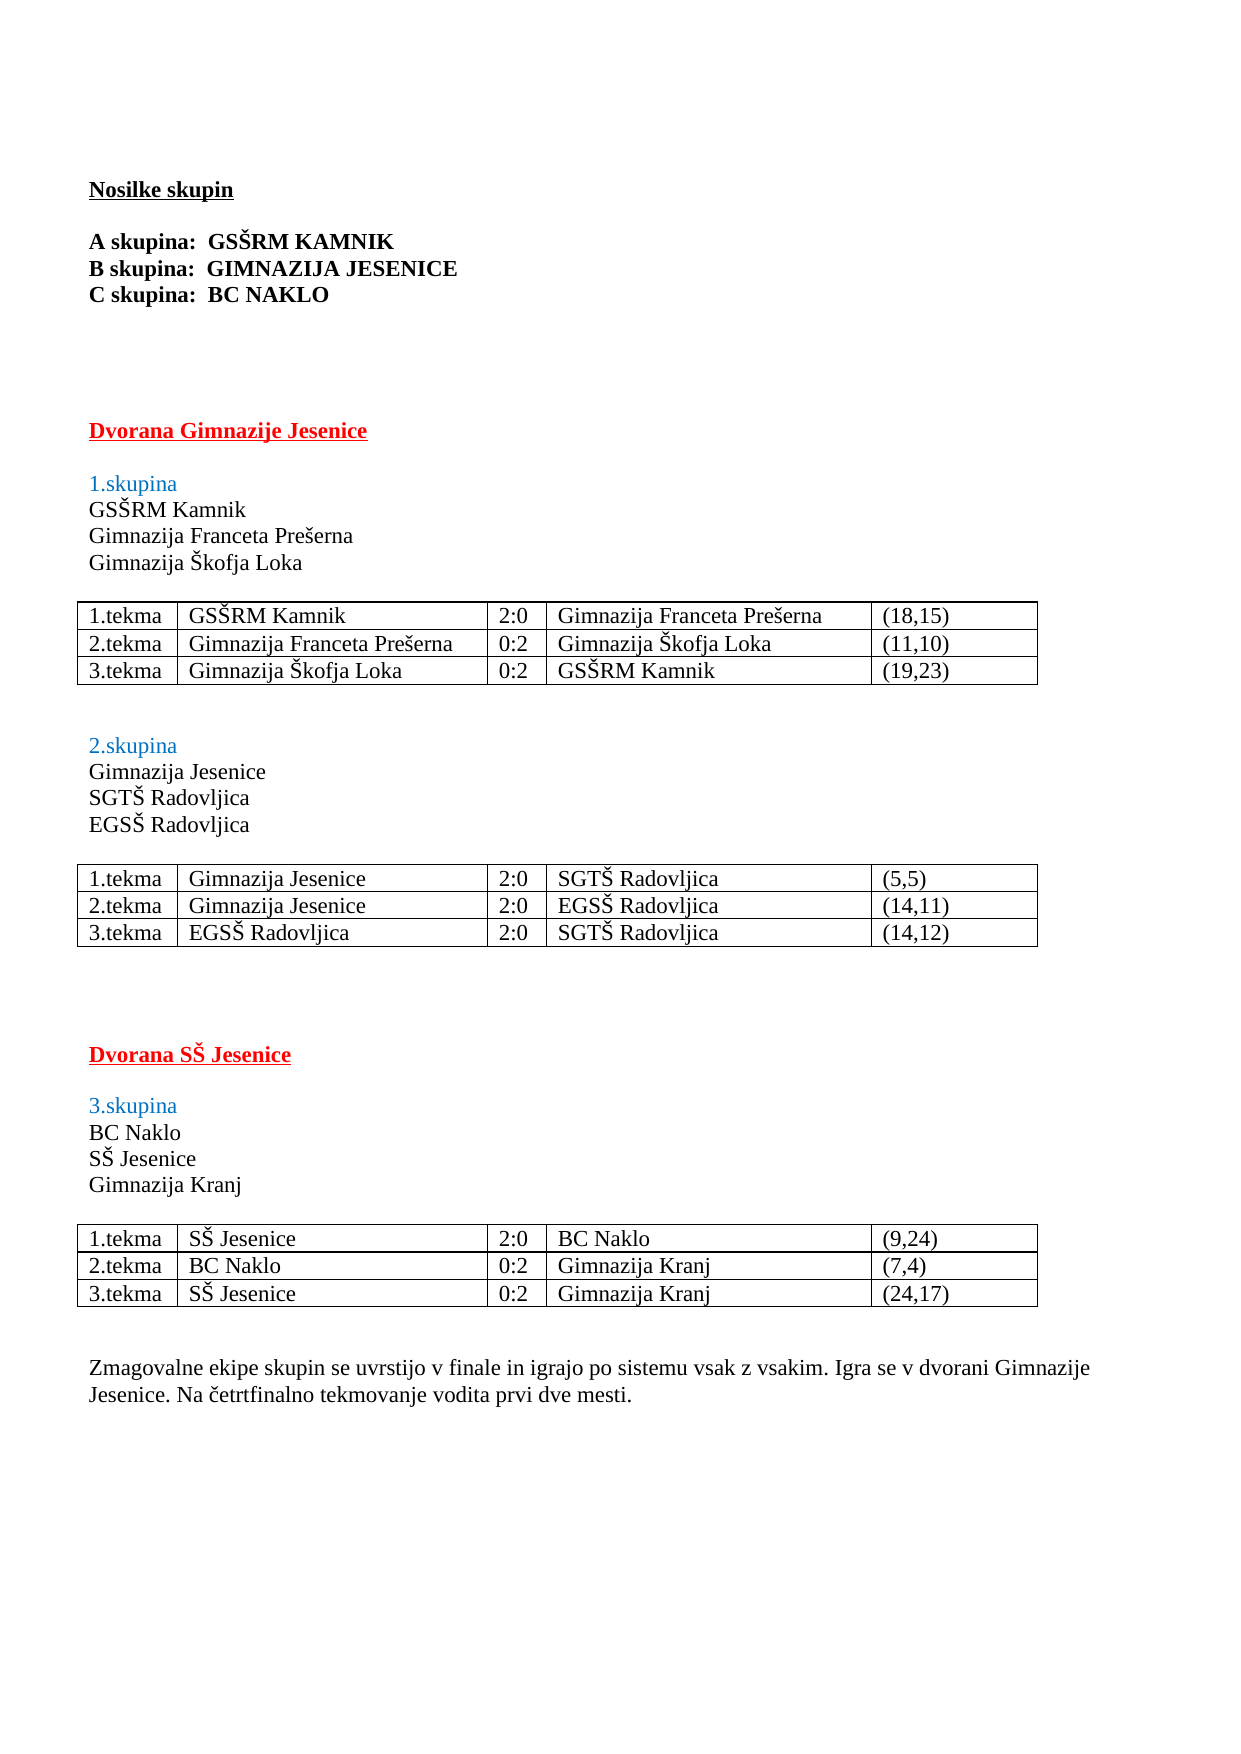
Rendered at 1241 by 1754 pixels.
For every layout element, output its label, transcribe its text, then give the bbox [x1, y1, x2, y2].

table_header Gimnazija Jesenice [178, 865, 487, 891]
text 1.skupina [89, 469, 1152, 496]
table_cell Gimnazija Škofja Loka [547, 630, 871, 656]
table_cell EGSŠ Radovljica [547, 892, 871, 918]
table_cell Gimnazija Kranj [547, 1253, 871, 1279]
text Gimnazija Jesenice [89, 758, 1152, 784]
table_cell 0:2 [488, 1253, 546, 1279]
table_cell SŠ Jesenice [178, 1280, 487, 1306]
table_cell Gimnazija Franceta Prešerna [178, 630, 487, 656]
table_cell 2:0 [488, 919, 546, 946]
text Dvorana SŠ Jesenice [89, 1041, 1152, 1067]
table_cell Gimnazija Kranj [547, 1280, 871, 1306]
table_cell Gimnazija Jesenice [178, 892, 487, 918]
table_header 2:0 [488, 1225, 546, 1251]
text GSŠRM Kamnik [89, 496, 1152, 522]
table_header (5,5) [872, 865, 1037, 891]
table_header Gimnazija Franceta Prešerna [547, 603, 871, 629]
table_cell 2.tekma [78, 630, 177, 656]
table_cell Gimnazija Škofja Loka [178, 657, 487, 683]
text Dvorana Gimnazije Jesenice [89, 417, 1152, 443]
table_cell 0:2 [488, 630, 546, 656]
table_cell (11,10) [872, 630, 1037, 656]
text Gimnazija Franceta Prešerna [89, 522, 1152, 549]
text 3.skupina [89, 1092, 1152, 1118]
text B skupina: GIMNAZIJA JESENICE [89, 255, 1152, 281]
table_cell (7,4) [872, 1253, 1037, 1279]
text SGTŠ Radovljica [89, 784, 1152, 811]
text Nosilke skupin [89, 176, 1152, 202]
table_cell 2.tekma [78, 892, 177, 918]
table_header 1.tekma [78, 1225, 177, 1251]
table_header (18,15) [872, 603, 1037, 629]
text BC Naklo [89, 1118, 1152, 1145]
table_cell 2:0 [488, 892, 546, 918]
text Gimnazija Kranj [89, 1171, 1152, 1198]
text Zmagovalne ekipe skupin se uvrstijo v finale in igrajo po sistemu vsak z vsakim. Igra se v dvorani Gimnazije Jesenice. Na četrtfinalno tekmovanje vodita prvi dve mesti. [89, 1354, 1152, 1407]
table_header 2:0 [488, 865, 546, 891]
table_cell 0:2 [488, 1280, 546, 1306]
table_cell BC Naklo [178, 1253, 487, 1279]
table_header SGTŠ Radovljica [547, 865, 871, 891]
table_cell SGTŠ Radovljica [547, 919, 871, 946]
table_cell (14,11) [872, 892, 1037, 918]
table_header (9,24) [872, 1225, 1037, 1251]
table_header 1.tekma [78, 603, 177, 629]
table_cell (14,12) [872, 919, 1037, 946]
table_header 2:0 [488, 603, 546, 629]
table_cell EGSŠ Radovljica [178, 919, 487, 946]
text 2.skupina [89, 732, 1152, 758]
table_cell (19,23) [872, 657, 1037, 683]
table_header 1.tekma [78, 865, 177, 891]
text EGSŠ Radovljica [89, 811, 1152, 837]
table_header GSŠRM Kamnik [178, 603, 487, 629]
table_cell (24,17) [872, 1280, 1037, 1306]
text C skupina: BC NAKLO [89, 281, 1152, 307]
table_cell 3.tekma [78, 657, 177, 683]
text A skupina: GSŠRM KAMNIK [89, 228, 1152, 255]
table_cell 3.tekma [78, 919, 177, 946]
text Gimnazija Škofja Loka [89, 549, 1152, 575]
table_cell 2.tekma [78, 1253, 177, 1279]
table_cell GSŠRM Kamnik [547, 657, 871, 683]
table_header SŠ Jesenice [178, 1225, 487, 1251]
table_header BC Naklo [547, 1225, 871, 1251]
text SŠ Jesenice [89, 1145, 1152, 1171]
table_cell 0:2 [488, 657, 546, 683]
table_cell 3.tekma [78, 1280, 177, 1306]
